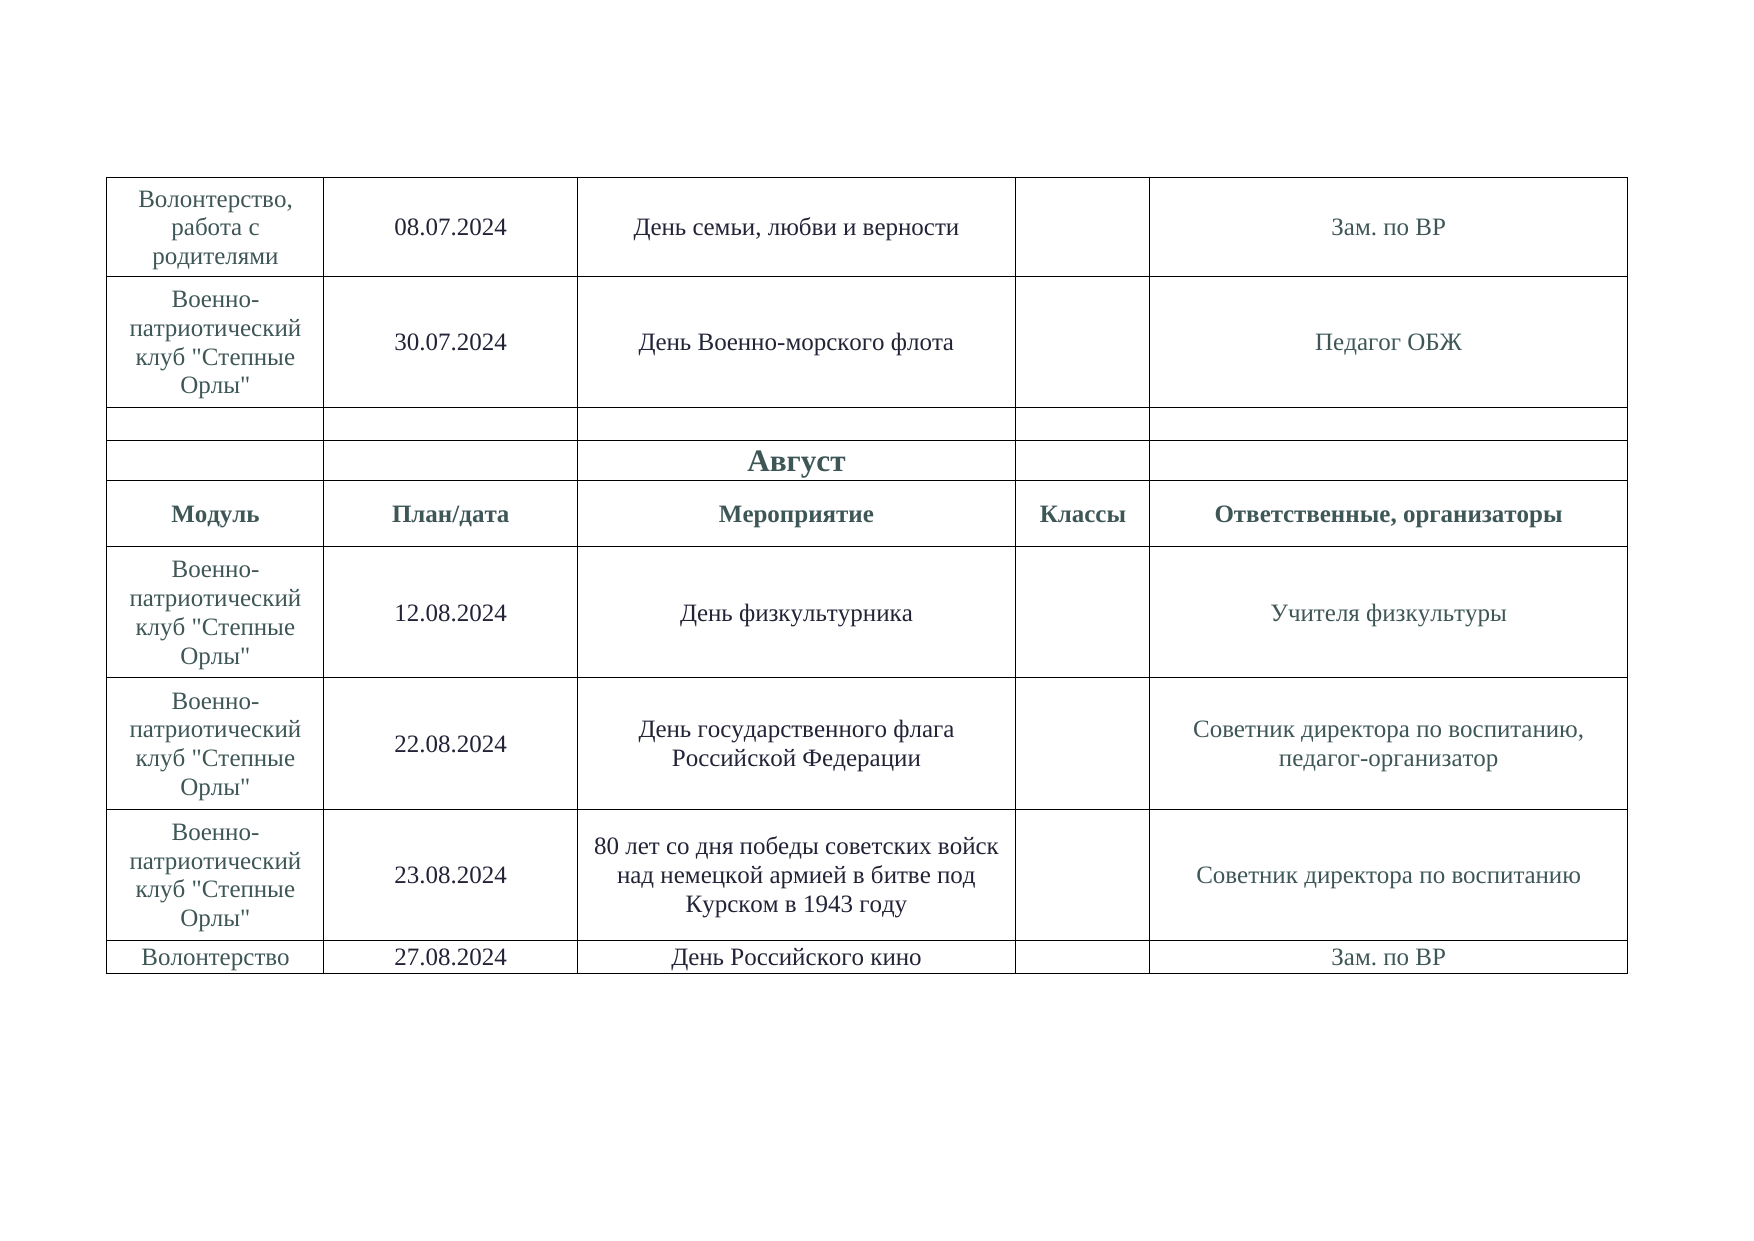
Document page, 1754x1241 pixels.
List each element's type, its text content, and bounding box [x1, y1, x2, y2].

table_cell [1016, 178, 1149, 276]
table_cell [1016, 441, 1149, 480]
table_cell День Военно-морского флота [578, 277, 1015, 407]
table_cell [324, 441, 577, 480]
table_cell Ответственные, организаторы [1150, 481, 1627, 546]
table_cell 80 лет со дня победы советских войск над немецкой армией в битве под Курском в 1943 году [578, 810, 1015, 940]
table_cell 27.08.2024 [324, 941, 577, 972]
table_cell [107, 441, 323, 480]
table_cell День физкультурника [578, 547, 1015, 677]
table_cell Военно-патриотический клуб "Степные Орлы" [107, 547, 323, 677]
table_cell Август [578, 441, 1015, 480]
table_cell [1150, 441, 1627, 480]
table_cell Зам. по ВР [1150, 178, 1627, 276]
table_cell [324, 408, 577, 440]
table_cell Учителя физкультуры [1150, 547, 1627, 677]
table_cell Мероприятие [578, 481, 1015, 546]
table_cell [1150, 408, 1627, 440]
table_cell [578, 408, 1015, 440]
table_cell Модуль [107, 481, 323, 546]
table_cell [107, 408, 323, 440]
table_cell Советник директора по воспитанию [1150, 810, 1627, 940]
table_cell Волонтерство, работа с родителями [107, 178, 323, 276]
table_cell [1016, 810, 1149, 940]
table_cell День семьи, любви и верности [578, 178, 1015, 276]
table_cell [1016, 408, 1149, 440]
table_cell 22.08.2024 [324, 678, 577, 808]
table_cell Военно-патриотический клуб "Степные Орлы" [107, 277, 323, 407]
table_cell День государственного флага Российской Федерации [578, 678, 1015, 808]
table_cell [1016, 547, 1149, 677]
table_cell 23.08.2024 [324, 810, 577, 940]
table_cell Волонтерство [107, 941, 323, 972]
table_cell [1016, 941, 1149, 972]
table_cell День Российского кино [578, 941, 1015, 972]
table_cell План/дата [324, 481, 577, 546]
table_cell Советник директора по воспитанию, педагог-организатор [1150, 678, 1627, 808]
table_cell [1016, 678, 1149, 808]
table_cell Военно-патриотический клуб "Степные Орлы" [107, 678, 323, 808]
table_cell 12.08.2024 [324, 547, 577, 677]
table_cell [1016, 277, 1149, 407]
table_cell 30.07.2024 [324, 277, 577, 407]
table_cell Педагог ОБЖ [1150, 277, 1627, 407]
table_cell Классы [1016, 481, 1149, 546]
table_cell Зам. по ВР [1150, 941, 1627, 972]
table_cell Военно-патриотический клуб "Степные Орлы" [107, 810, 323, 940]
table_cell 08.07.2024 [324, 178, 577, 276]
